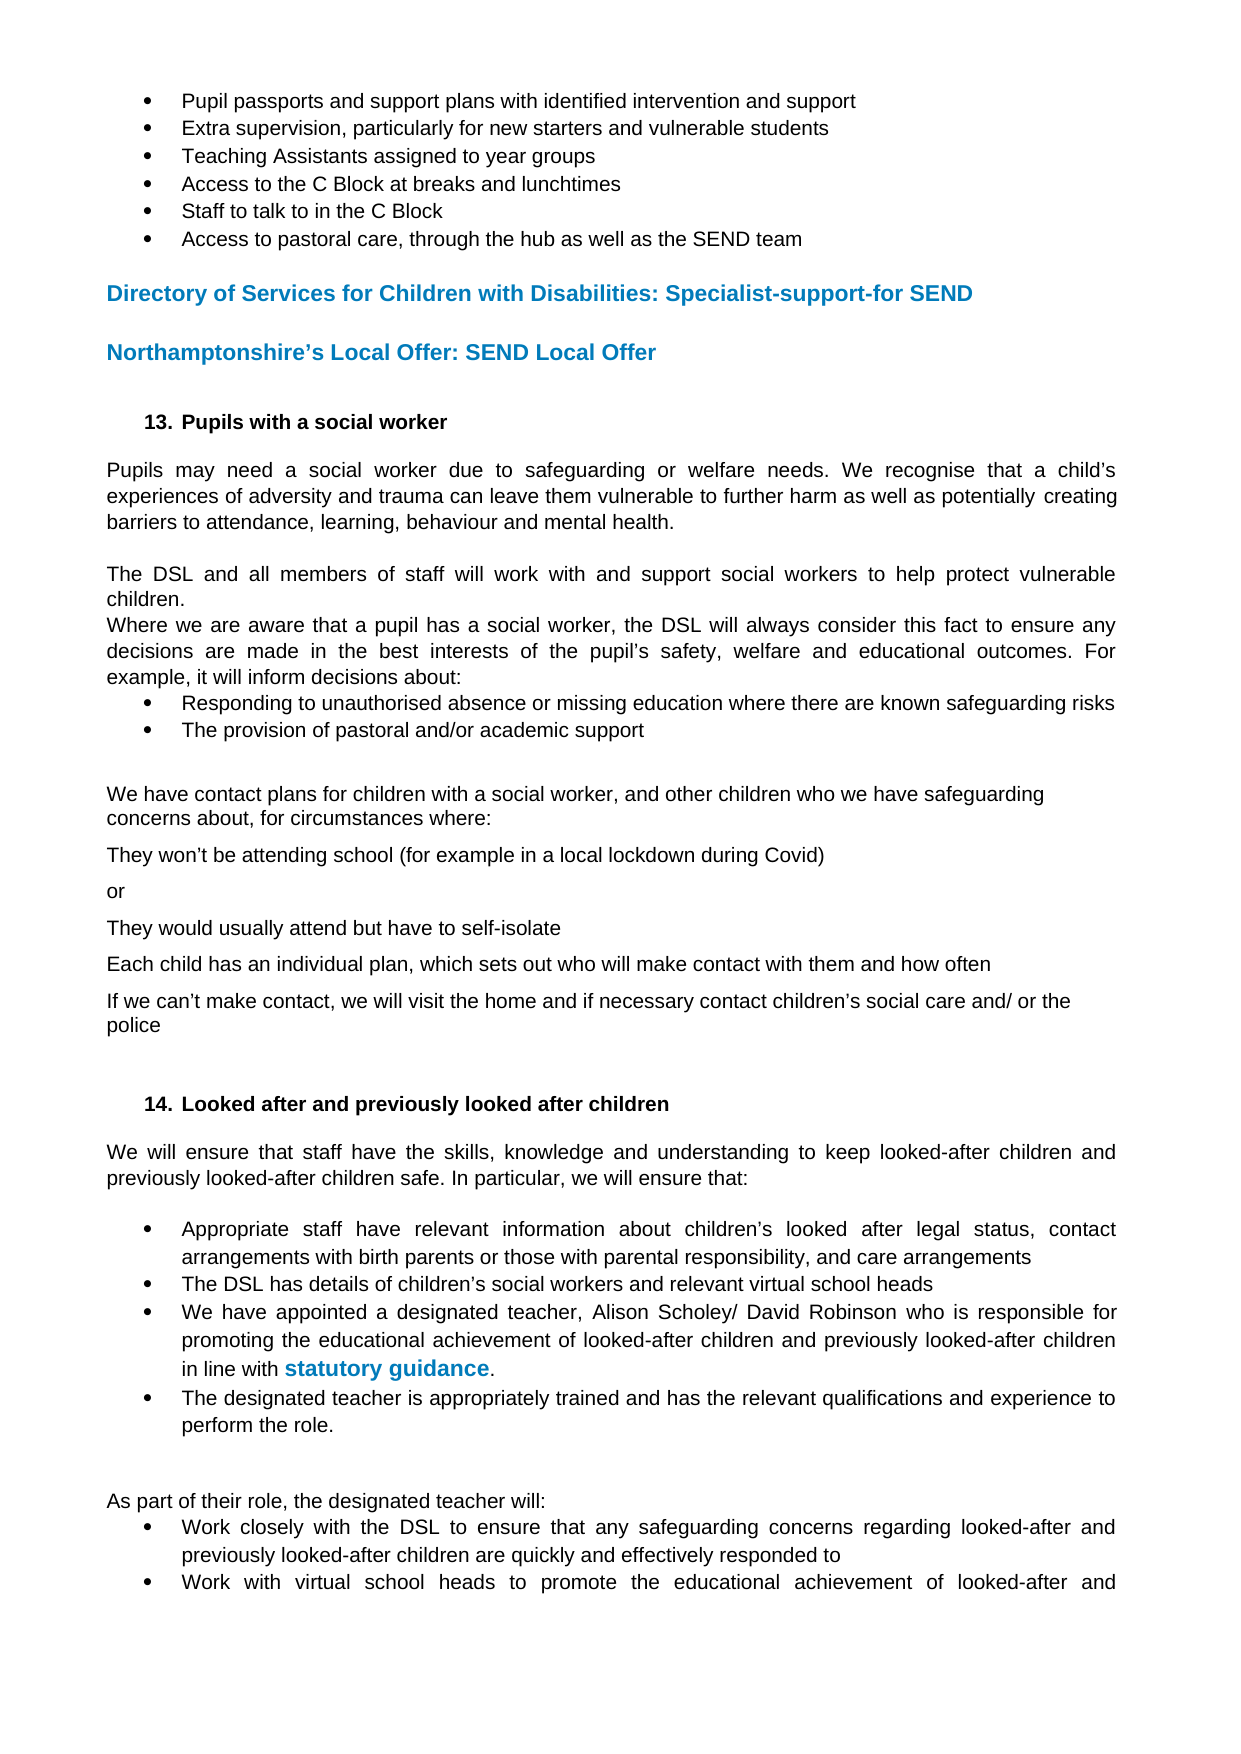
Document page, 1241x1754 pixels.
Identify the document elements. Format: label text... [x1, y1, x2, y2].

list Staff to talk to in the C Block [144, 199, 1117, 223]
text Where we are aware that a pupil has a social worker, the DSL will always consider this fact to ensure any decisions are made in the best interests of the pupil’s safety, welfare and educational outcomes. For example, it will inform decisions about: [106, 613, 1117, 689]
list Pupils with a social worker [144, 410, 1117, 434]
text Directory of Services for Children with Disabilities: Specialist-support-for SEND [106, 280, 1117, 306]
text They would usually attend but have to self-isolate [106, 916, 1117, 939]
text We will ensure that staff have the skills, knowledge and understanding to keep looked-after children and previously looked-after children safe. In particular, we will ensure that: [106, 1140, 1117, 1189]
text As part of their role, the designated teacher will: [106, 1489, 1117, 1513]
list Extra supervision, particularly for new starters and vulnerable students [144, 116, 1117, 140]
list Looked after and previously looked after children [144, 1091, 1117, 1115]
list Access to the C Block at breaks and lunchtimes [144, 171, 1117, 196]
text or [106, 879, 1117, 903]
text Pupils may need a social worker due to safeguarding or welfare needs. We recognise that a child’s experiences of adversity and trauma can leave them vulnerable to further harm as well as potentially creating barriers to attendance, learning, behaviour and mental health. [106, 458, 1117, 534]
text Northamptonshire’s Local Offer: SEND Local Offer [106, 339, 1117, 365]
list We have appointed a designated teacher, Alison Scholey/ David Robinson who is responsible for promoting the educational achievement of looked-after children and previously looked-after children in line with statutory guidance. [144, 1300, 1117, 1382]
list Teaching Assistants assigned to year groups [144, 144, 1117, 168]
list Work closely with the DSL to ensure that any safeguarding concerns regarding looked-after and previously looked-after children are quickly and effectively responded to [144, 1515, 1117, 1566]
list The designated teacher is appropriately trained and has the relevant qualifications and experience to perform the role. [144, 1386, 1117, 1437]
text Each child has an individual plan, which sets out who will make contact with them and how often [106, 952, 1117, 976]
list Responding to unauthorised absence or missing education where there are known safeguarding risks [144, 691, 1117, 714]
list Pupil passports and support plans with identified intervention and support [144, 89, 1117, 113]
list The DSL has details of children’s social workers and relevant virtual school heads [144, 1272, 1117, 1296]
text The DSL and all members of staff will work with and support social workers to help protect vulnerable children. [106, 561, 1117, 611]
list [144, 1570, 1117, 1594]
text They won’t be attending school (for example in a local lockdown during Covid) [106, 843, 1117, 867]
text If we can’t make contact, we will visit the home and if necessary contact children’s social care and/ or the police [106, 988, 1117, 1036]
list Access to pastoral care, through the hub as well as the SEND team [144, 227, 1117, 251]
list Appropriate staff have relevant information about children’s looked after legal status, contact arrangements with birth parents or those with parental responsibility, and care arrangements [144, 1217, 1117, 1269]
text We have contact plans for children with a social worker, and other children who we have safeguarding concerns about, for circumstances where: [106, 782, 1117, 830]
list The provision of pastoral and/or academic support [144, 718, 1117, 742]
